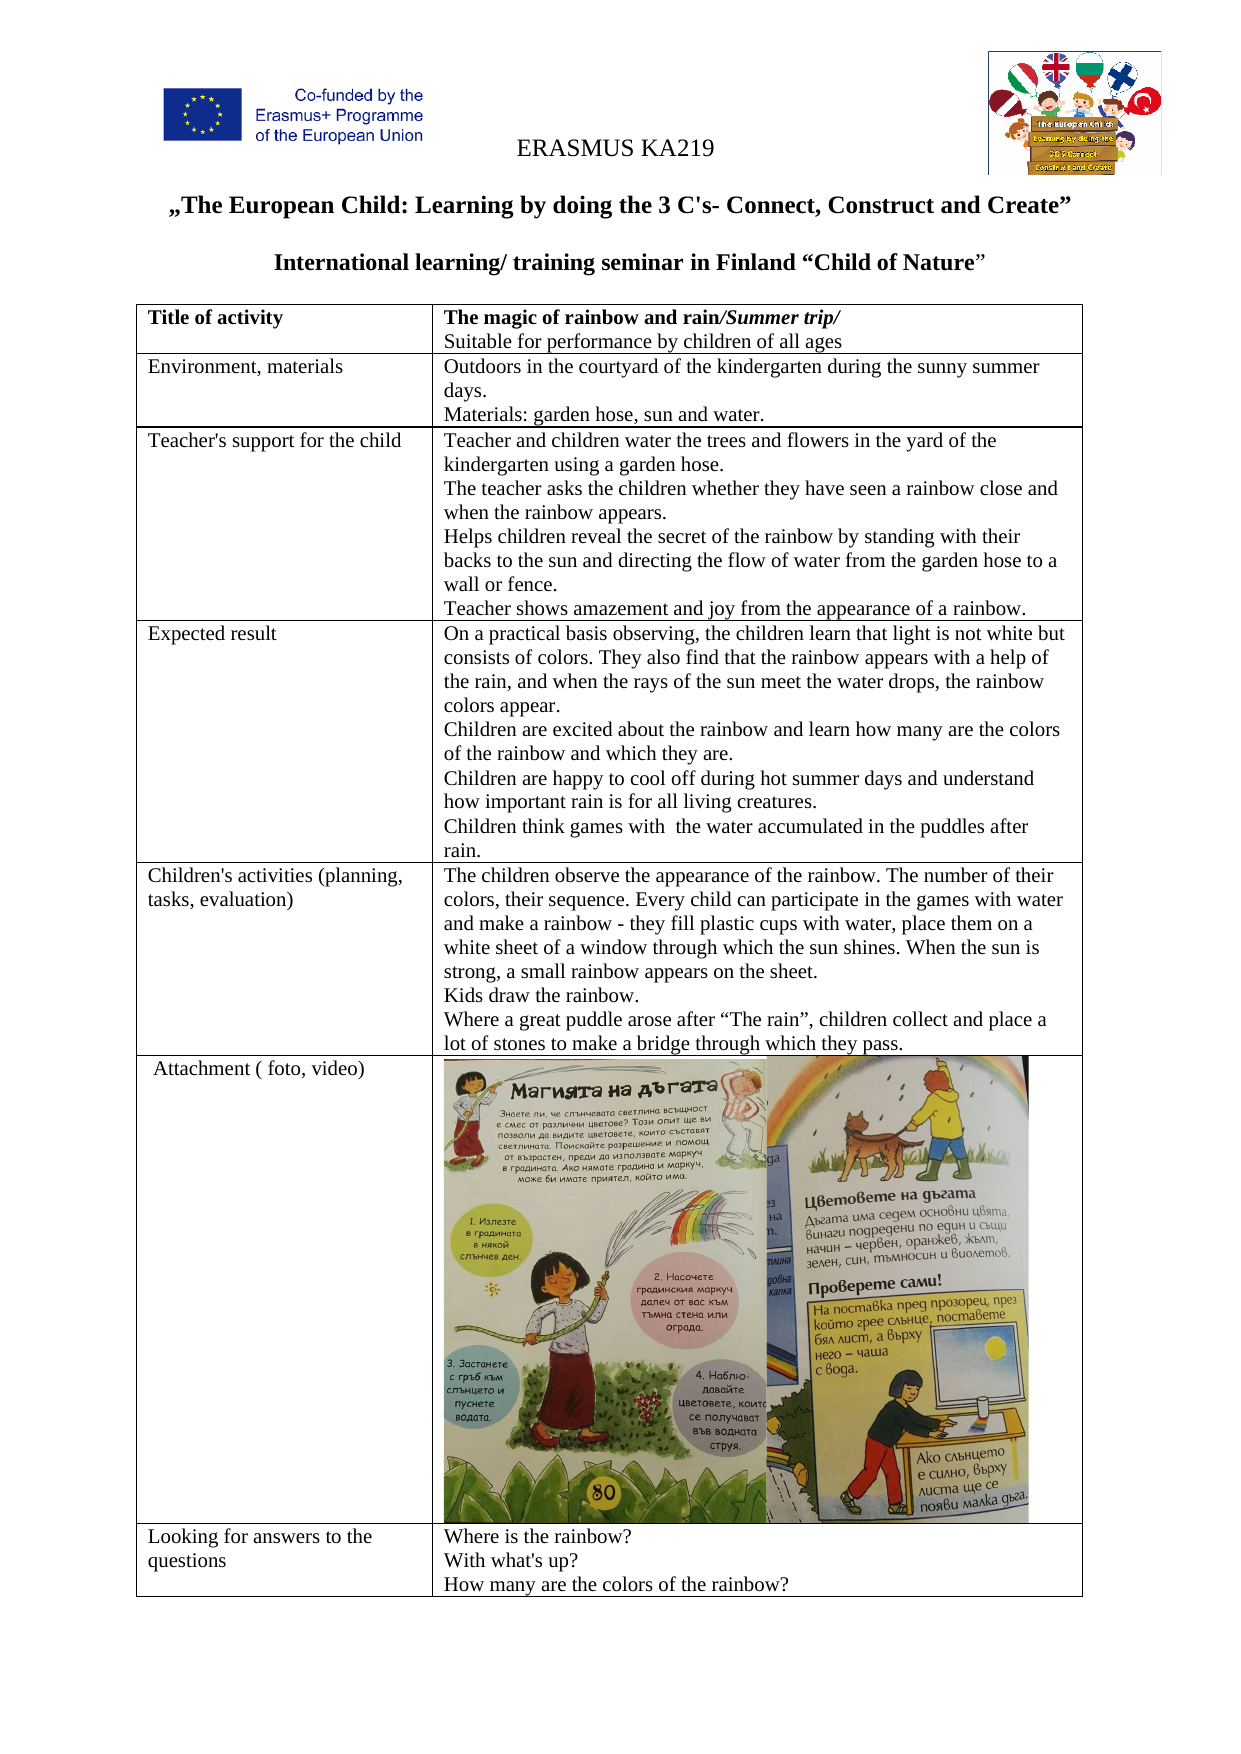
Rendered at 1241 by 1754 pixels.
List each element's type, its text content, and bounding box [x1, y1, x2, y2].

table_cell Attachment ( foto, video) [137, 1056, 432, 1523]
table_cell Teacher's support for the child [137, 428, 432, 620]
table_cell Looking for answers to the questions [137, 1524, 432, 1596]
table_cell On a practical basis observing, the children learn that light is not white but consists of colors. They also find that the rainbow appears with a help of the rain, and when the rays of the sun meet the water drops, the rainbow colors appear. Children are excited about the rainbow and learn how many are the colors of the rainbow and which they are. Children are happy to cool off during hot summer days and understand how important rain is for all living creatures. Children think games with the water accumulated in the puddles after rain. [433, 621, 1082, 862]
table_cell Environment, materials [137, 354, 432, 426]
table_cell Teacher and children water the trees and flowers in the yard of the kindergarten using a garden hose. The teacher asks the children whether they have seen a rainbow close and when the rainbow appears. Helps children reveal the secret of the rainbow by standing with their backs to the sun and directing the flow of water from the garden hose to a wall or fence. Teacher shows amazement and joy from the appearance of a rainbow. [433, 428, 1082, 620]
table_cell [433, 1056, 766, 1523]
picture [443, 1056, 1029, 1523]
table_cell Outdoors in the courtyard of the kindergarten during the sunny summer days. Materials: garden hose, sun and water. [433, 354, 1082, 426]
table_cell The children observe the appearance of the rainbow. The number of their colors, their sequence. Every child can participate in the games with water and make a rainbow - they fill plastic cups with water, place them on a white sheet of a window through which the sun shines. When the sun is strong, a small rainbow appears on the sheet. Kids draw the rainbow. Where a great puddle arose after “The rain”, children collect and place a lot of stones to make a bridge through which they pass. [433, 863, 1082, 1055]
table_header The magic of rainbow and rain/Summer trip/ Suitable for performance by children of all ages [433, 305, 1082, 353]
table_cell Children's activities (planning, tasks, evaluation) [137, 863, 432, 1055]
table_cell [1029, 1056, 1082, 1523]
table_cell Expected result [137, 621, 432, 862]
picture [987, 51, 1162, 174]
table_header Title of activity [137, 305, 432, 353]
picture [147, 73, 436, 156]
